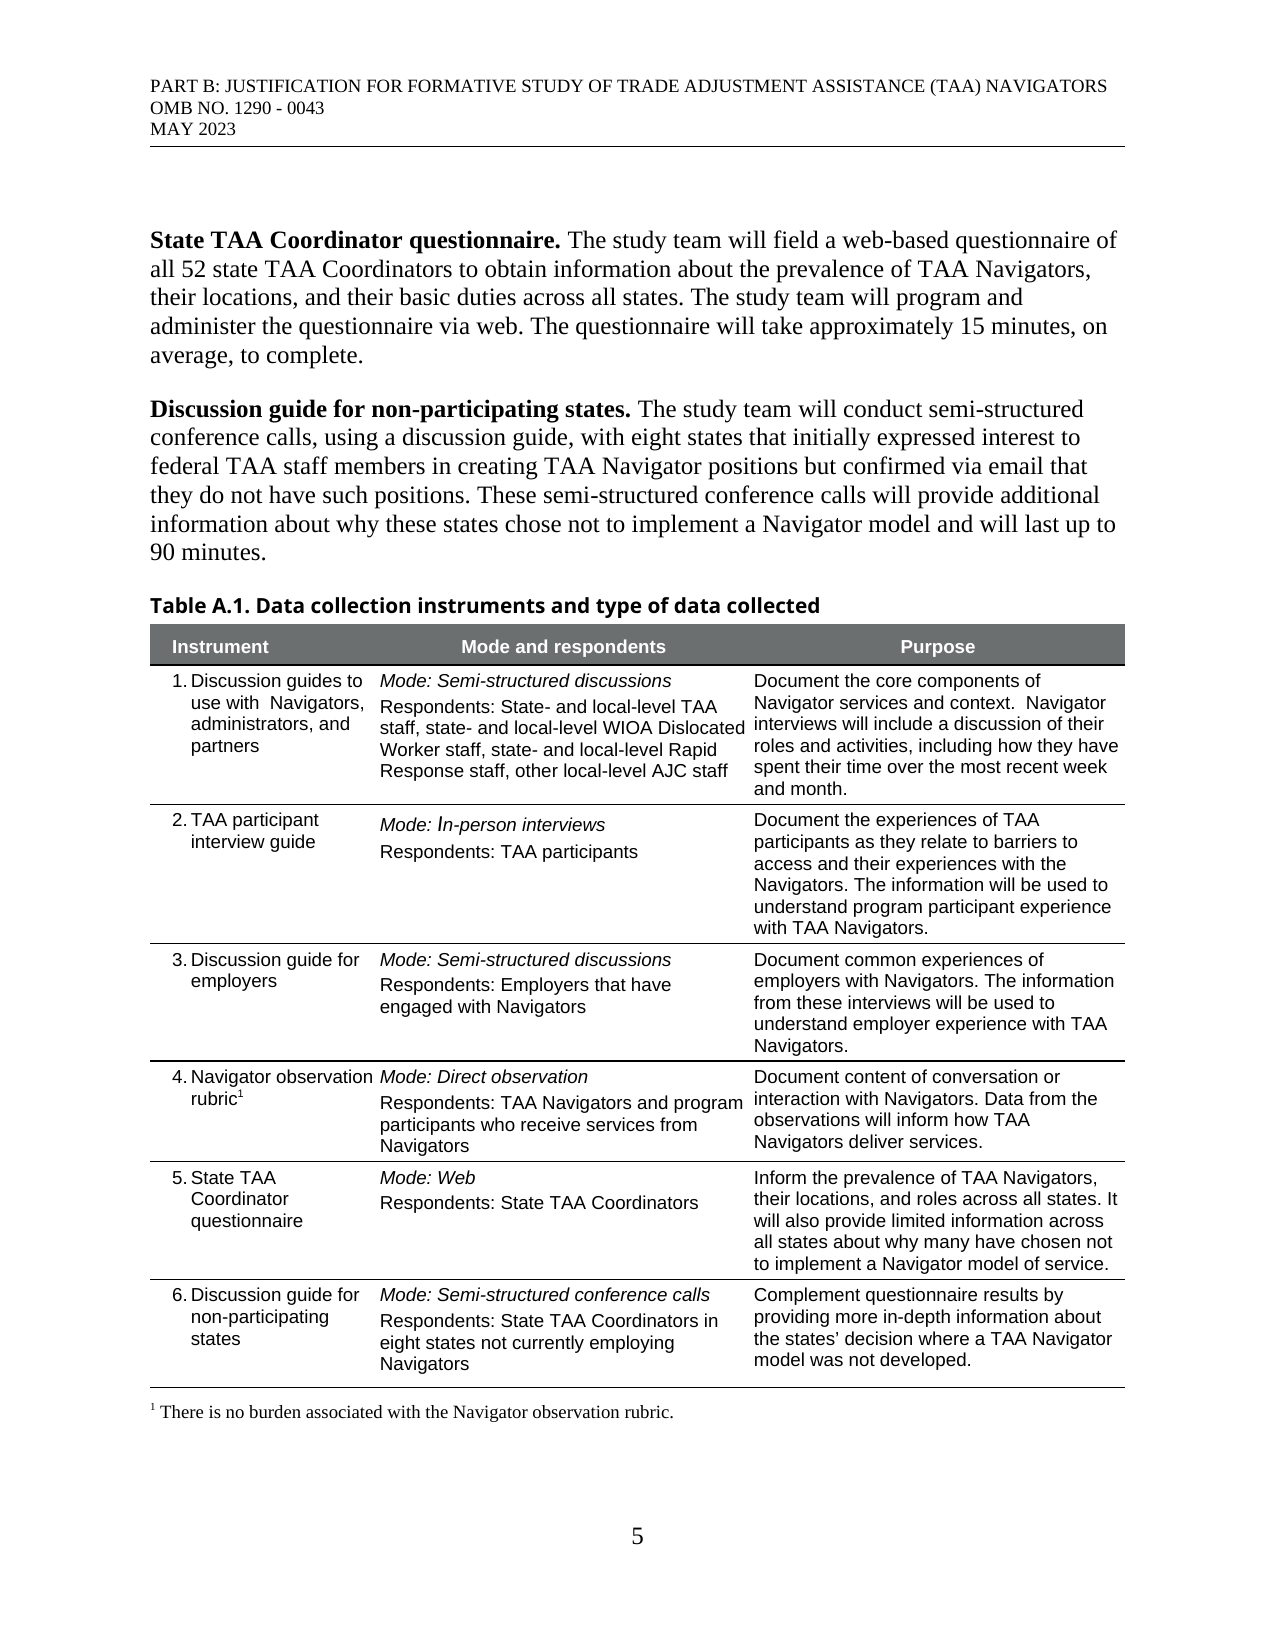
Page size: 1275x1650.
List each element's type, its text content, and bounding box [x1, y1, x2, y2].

table_cell Navigator observation rubric1 [150, 1062, 376, 1161]
text Discussion guide for non-participating states. The study team will conduct semi-structured conference calls, using a discussion guide, with eight states that initially expressed interest to federal TAA staff members in creating TAA Navigator positions but confirmed via email that they do not have such positions. These semi-structured conference calls will provide additional information about why these states chose not to implement a Navigator model and will last up to 90 minutes. [150, 394, 1125, 566]
table_cell Discussion guide for employers [150, 944, 376, 1060]
table_cell State TAA Coordinator questionnaire [150, 1162, 376, 1278]
table_cell Discussion guides to use with Navigators, administrators, and partners [150, 666, 376, 803]
table_cell Mode: Semi-structured conference calls Respondents: State TAA Coordinators in eight states not currently employing Navigators [376, 1280, 751, 1387]
table_cell Mode: Semi-structured discussions Respondents: Employers that have engaged with Navigators [376, 944, 751, 1060]
table_cell Mode: In-person interviews Respondents: TAA participants [376, 805, 751, 943]
table_cell Complement questionnaire results by providing more in-depth information about the states’ decision where a TAA Navigator model was not developed. [751, 1280, 1125, 1387]
table_header Purpose [751, 624, 1125, 664]
table_cell Document content of conversation or interaction with Navigators. Data from the observations will inform how TAA Navigators deliver services. [751, 1062, 1125, 1161]
table_cell Inform the prevalence of TAA Navigators, their locations, and roles across all states. It will also provide limited information across all states about why many have chosen not to implement a Navigator model of service. [751, 1162, 1125, 1278]
table_cell Discussion guide for non-participating states [150, 1280, 376, 1387]
table_cell Mode: Semi-structured discussions Respondents: State- and local-level TAA staff, state- and local-level WIOA Dislocated Worker staff, state- and local-level Rapid Response staff, other local-level AJC staff [376, 666, 751, 803]
table_cell Document common experiences of employers with Navigators. The information from these interviews will be used to understand employer experience with TAA Navigators. [751, 944, 1125, 1060]
table_cell Document the experiences of TAA participants as they relate to barriers to access and their experiences with the Navigators. The information will be used to understand program participant experience with TAA Navigators. [751, 805, 1125, 943]
title Table A.1. Data collection instruments and type of data collected [150, 591, 1125, 620]
text State TAA Coordinator questionnaire. The study team will field a web-based questionnaire of all 52 state TAA Coordinators to obtain information about the prevalence of TAA Navigators, their locations, and their basic duties across all states. The study team will program and administer the questionnaire via web. The questionnaire will take approximately 15 minutes, on average, to complete. [150, 225, 1125, 369]
table_header Instrument [150, 624, 376, 664]
table_header Mode and respondents [376, 624, 751, 664]
text 1 There is no burden associated with the Navigator observation rubric. [150, 1401, 1125, 1422]
table_cell Mode: Direct observation Respondents: TAA Navigators and program participants who receive services from Navigators [376, 1062, 751, 1161]
table_cell TAA participant interview guide [150, 805, 376, 943]
table_cell Document the core components of Navigator services and context. Navigator interviews will include a discussion of their roles and activities, including how they have spent their time over the most recent week and month. [751, 666, 1125, 803]
table_cell Mode: Web Respondents: State TAA Coordinators [376, 1162, 751, 1278]
